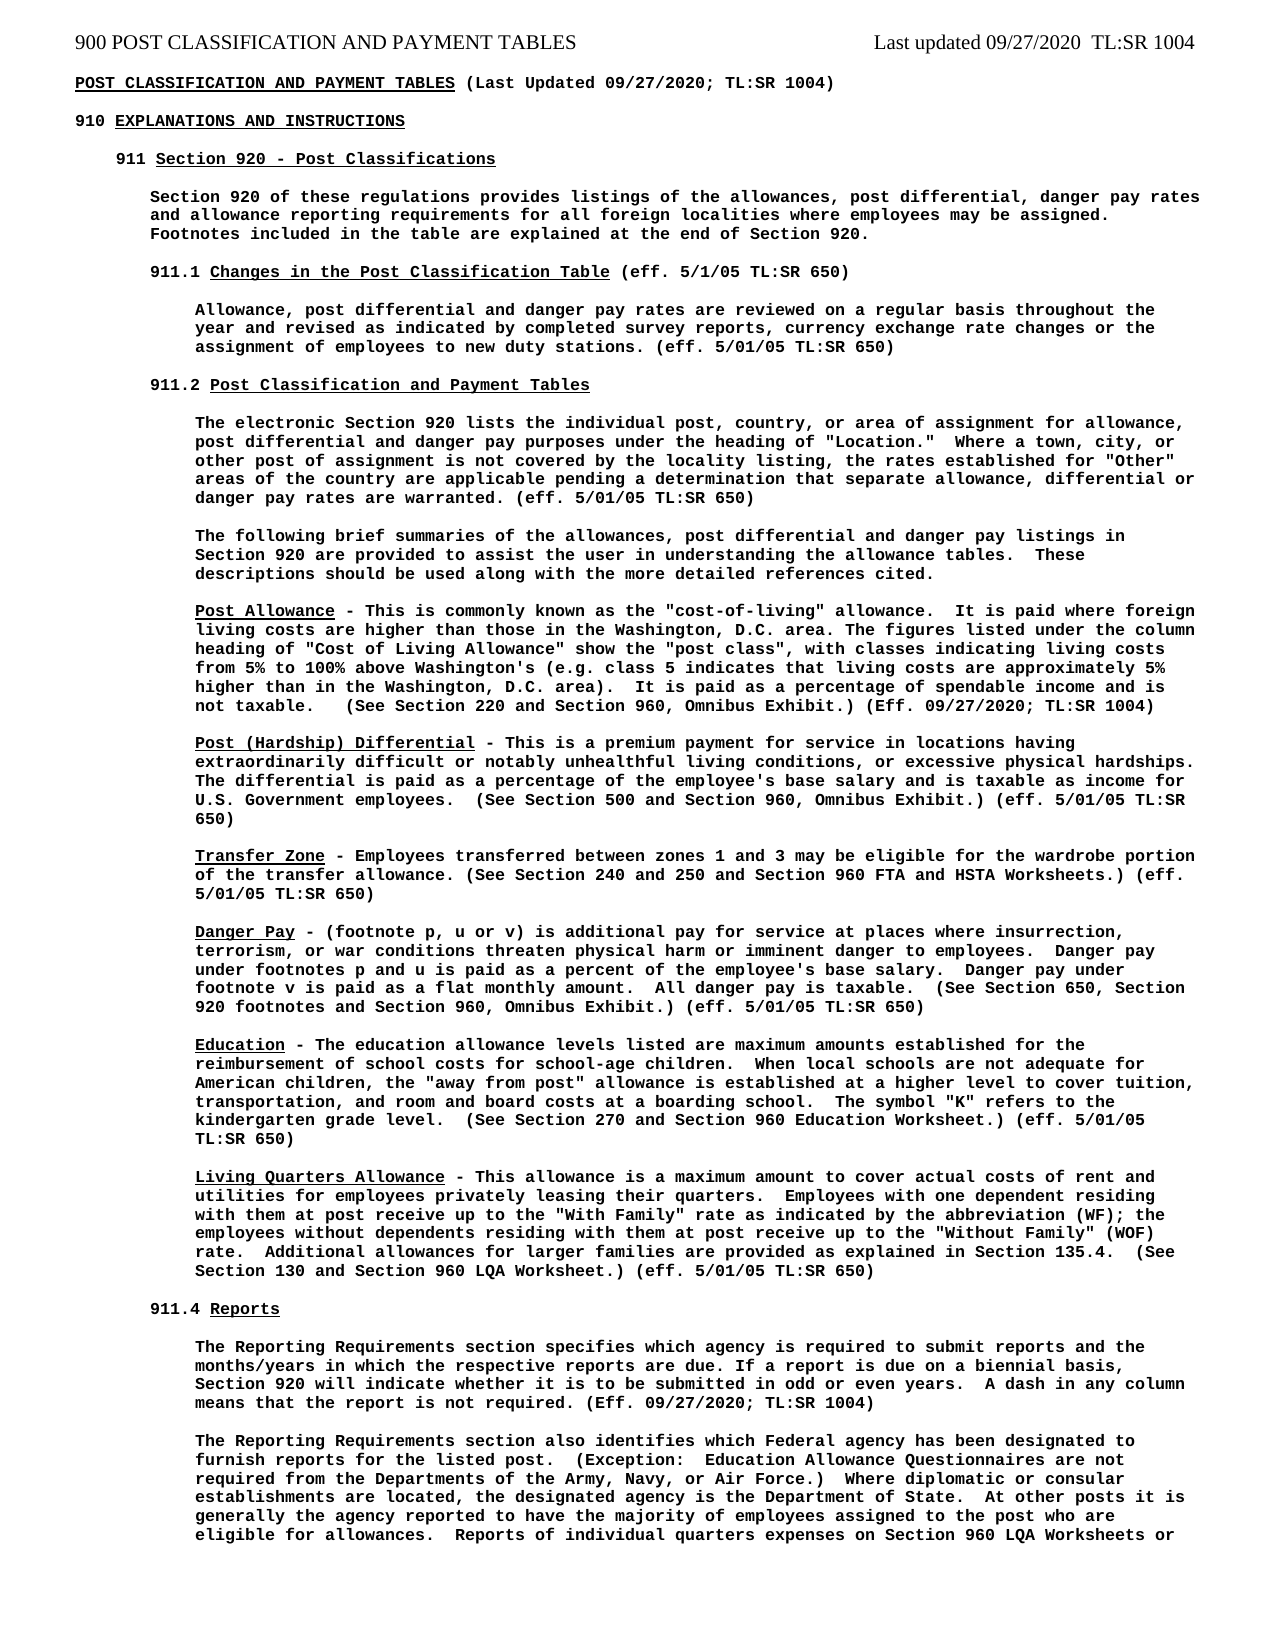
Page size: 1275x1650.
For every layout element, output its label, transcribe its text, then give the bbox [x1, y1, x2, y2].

text Education - The education allowance levels listed are maximum amounts established for the reimbursement of school costs for school-age children. When local schools are not adequate for American children, the "away from post" allowance is established at a higher level to cover tuition, transportation, and room and board costs at a boarding school. The symbol "K" refers to the kindergarten grade level. (See Section 270 and Section 960 Education Worksheet.) (eff. 5/01/05 TL:SR 650) [195, 1037, 1200, 1150]
text The following brief summaries of the allowances, post differential and danger pay listings in Section 920 are provided to assist the user in understanding the allowance tables. These descriptions should be used along with the more detailed references cited. [195, 527, 1200, 584]
text 911.4 Reports [150, 1301, 1200, 1319]
text 911.1 Changes in the Post Classification Table (eff. 5/1/05 TL:SR 650) [150, 263, 1200, 282]
text The Reporting Requirements section specifies which agency is required to submit reports and the months/years in which the respective reports are due. If a report is due on a biennial basis, Section 920 will indicate whether it is to be submitted in odd or even years. A dash in any column means that the report is not required. (Eff. 09/27/2020; TL:SR 1004) [195, 1338, 1200, 1414]
text 911.2 Post Classification and Payment Tables [150, 377, 1200, 396]
text Danger Pay - (footnote p, u or v) is additional pay for service at places where insurrection, terrorism, or war conditions threaten physical harm or imminent danger to employees. Danger pay under footnotes p and u is paid as a percent of the employee's base salary. Danger pay under footnote v is paid as a flat monthly amount. All danger pay is taxable. (See Section 650, Section 920 footnotes and Section 960, Omnibus Exhibit.) (eff. 5/01/05 TL:SR 650) [195, 923, 1200, 1018]
text The electronic Section 920 lists the individual post, country, or area of assignment for allowance, post differential and danger pay purposes under the heading of "Location." Where a town, city, or other post of assignment is not covered by the locality listing, the rates established for "Other" areas of the country are applicable pending a determination that separate allowance, differential or danger pay rates are warranted. (eff. 5/01/05 TL:SR 650) [195, 414, 1200, 509]
text Post Allowance - This is commonly known as the "cost-of-living" allowance. It is paid where foreign living costs are higher than those in the area. The figures listed under the column heading of "Cost of Living Allowance" show the "post class", with classes indicating living costs from 5% to 100% above Washington's (e.g. class 5 indicates that living costs are approximately 5% higher than in the Washington, D.C. area). It is paid as a percentage of spendable income and is not taxable. (See Section 220 and Section 960, Omnibus Exhibit.) (Eff. 09/27/2020; TL:SR 1004) [195, 603, 1200, 716]
text 911 Section 920 - Post Classifications [116, 150, 1200, 169]
text Section 920 of these regulations provides listings of the allowances, post differential, danger pay rates and allowance reporting requirements for all foreign localities where employees may be assigned. Footnotes included in the table are explained at the end of Section 920. [150, 188, 1200, 245]
text Allowance, post differential and danger pay rates are reviewed on a regular basis throughout the year and revised as indicated by completed survey reports, currency exchange rate changes or the assignment of employees to new duty stations. (eff. 5/01/05 TL:SR 650) [195, 301, 1200, 358]
text Transfer Zone - Employees transferred between zones 1 and 3 may be eligible for the wardrobe portion of the transfer allowance. (See Section 240 and 250 and Section 960 FTA and HSTA Worksheets.) (eff. 5/01/05 TL:SR 650) [195, 848, 1200, 904]
text 910 EXPLANATIONS AND INSTRUCTIONS [75, 113, 1200, 132]
text Living Quarters Allowance - This allowance is a maximum amount to cover actual costs of rent and utilities for employees privately leasing their quarters. Employees with one dependent residing with them at post receive up to the "With Family" rate as indicated by the abbreviation (WF); the employees without dependents residing with them at post receive up to the "Without Family" (WOF) rate. Additional allowances for larger families are provided as explained in Section 135.4. (See Section 130 and Section 960 LQA Worksheet.) (eff. 5/01/05 TL:SR 650) [195, 1168, 1200, 1282]
text Post (Hardship) Differential - This is a premium payment for service in locations having extraordinarily difficult or notably unhealthful living conditions, or excessive physical hardships. The differential is paid as a percentage of the employee's base salary and is taxable as income for Government employees. (See Section 500 and Section 960, Omnibus Exhibit.) (eff. 5/01/05 TL:SR 650) [195, 735, 1200, 829]
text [195, 1432, 1200, 1546]
text POST CLASSIFICATION AND PAYMENT TABLES (Last Updated 09/27/2020; TL:SR 1004) [75, 75, 1229, 94]
